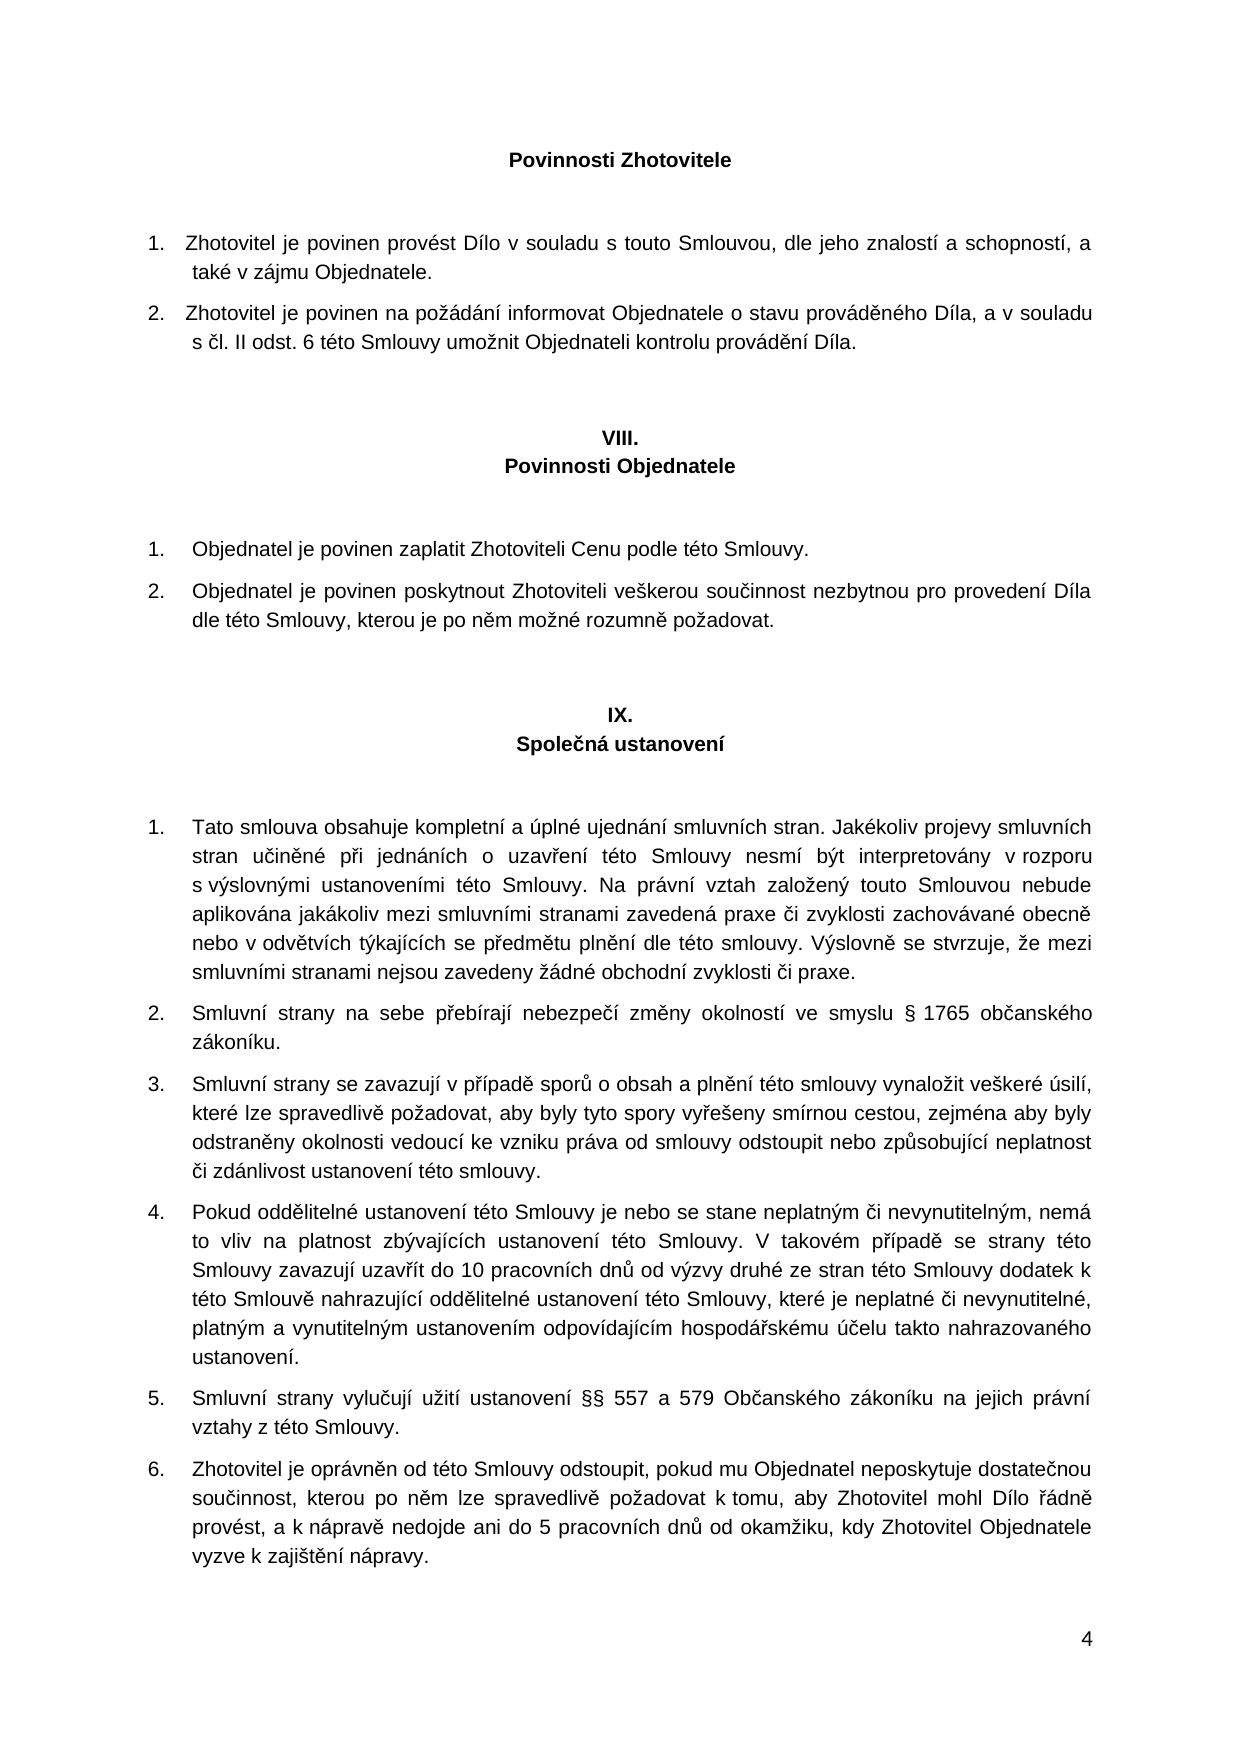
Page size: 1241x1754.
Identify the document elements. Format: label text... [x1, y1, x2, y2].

list Objednatel je povinen zaplatit Zhotoviteli Cenu podle této Smlouvy. [148, 537, 1093, 561]
list Tato smlouva obsahuje kompletní a úplné ujednání smluvních stran. Jakékoliv projevy smluvních stran učiněné při jednáních o uzavření této Smlouvy nesmí být interpretovány v rozporu s výslovnými ustanoveními této Smlouvy. Na právní vztah založený touto Smlouvou nebude aplikována jakákoliv mezi smluvními stranami zavedená praxe či zvyklosti zachovávané obecně nebo v odvětvích týkajících se předmětu plnění dle této smlouvy. Výslovně se stvrzuje, že mezi smluvními stranami nejsou zavedeny žádné obchodní zvyklosti či praxe. [148, 815, 1093, 984]
text Povinnosti Zhotovitele [148, 148, 1093, 172]
list Objednatel je povinen poskytnout Zhotoviteli veškerou součinnost nezbytnou pro provedení Díla dle této Smlouvy, kterou je po něm možné rozumně požadovat. [148, 579, 1093, 632]
text VIII. [148, 425, 1093, 449]
list Smluvní strany vylučují užití ustanovení §§ 557 a 579 Občanského zákoníku na jejich právní vztahy z této Smlouvy. [148, 1386, 1093, 1439]
list Zhotovitel je povinen na požádání informovat Objednatele o stavu prováděného Díla, a v souladu s čl. II odst. 6 této Smlouvy umožnit Objednateli kontrolu provádění Díla. [148, 301, 1093, 354]
list Smluvní strany na sebe přebírají nebezpečí změny okolností ve smyslu § 1765 občanského zákoníku. [148, 1001, 1093, 1054]
list Zhotovitel je oprávněn od této Smlouvy odstoupit, pokud mu Objednatel neposkytuje dostatečnou součinnost, kterou po něm lze spravedlivě požadovat k tomu, aby Zhotovitel mohl Dílo řádně provést, a k nápravě nedojde ani do 5 pracovních dnů od okamžiku, kdy Zhotovitel Objednatele vyzve k zajištění nápravy. [148, 1457, 1093, 1567]
text Povinnosti Objednatele [148, 454, 1093, 478]
list Smluvní strany se zavazují v případě sporů o obsah a plnění této smlouvy vynaložit veškeré úsilí, které lze spravedlivě požadovat, aby byly tyto spory vyřešeny smírnou cestou, zejména aby byly odstraněny okolnosti vedoucí ke vzniku práva od smlouvy odstoupit nebo způsobující neplatnost či zdánlivost ustanovení této smlouvy. [148, 1072, 1093, 1182]
text IX. [148, 703, 1093, 727]
list Zhotovitel je povinen provést Dílo v souladu s touto Smlouvou, dle jeho znalostí a schopností, a také v zájmu Objednatele. [148, 231, 1093, 283]
text Společná ustanovení [148, 732, 1093, 756]
list Pokud oddělitelné ustanovení této Smlouvy je nebo se stane neplatným či nevynutitelným, nemá to vliv na platnost zbývajících ustanovení této Smlouvy. V takovém případě se strany této Smlouvy zavazují uzavřít do 10 pracovních dnů od výzvy druhé ze stran této Smlouvy dodatek k této Smlouvě nahrazující oddělitelné ustanovení této Smlouvy, které je neplatné či nevynutitelné, platným a vynutitelným ustanovením odpovídajícím hospodářskému účelu takto nahrazovaného ustanovení. [148, 1200, 1093, 1369]
